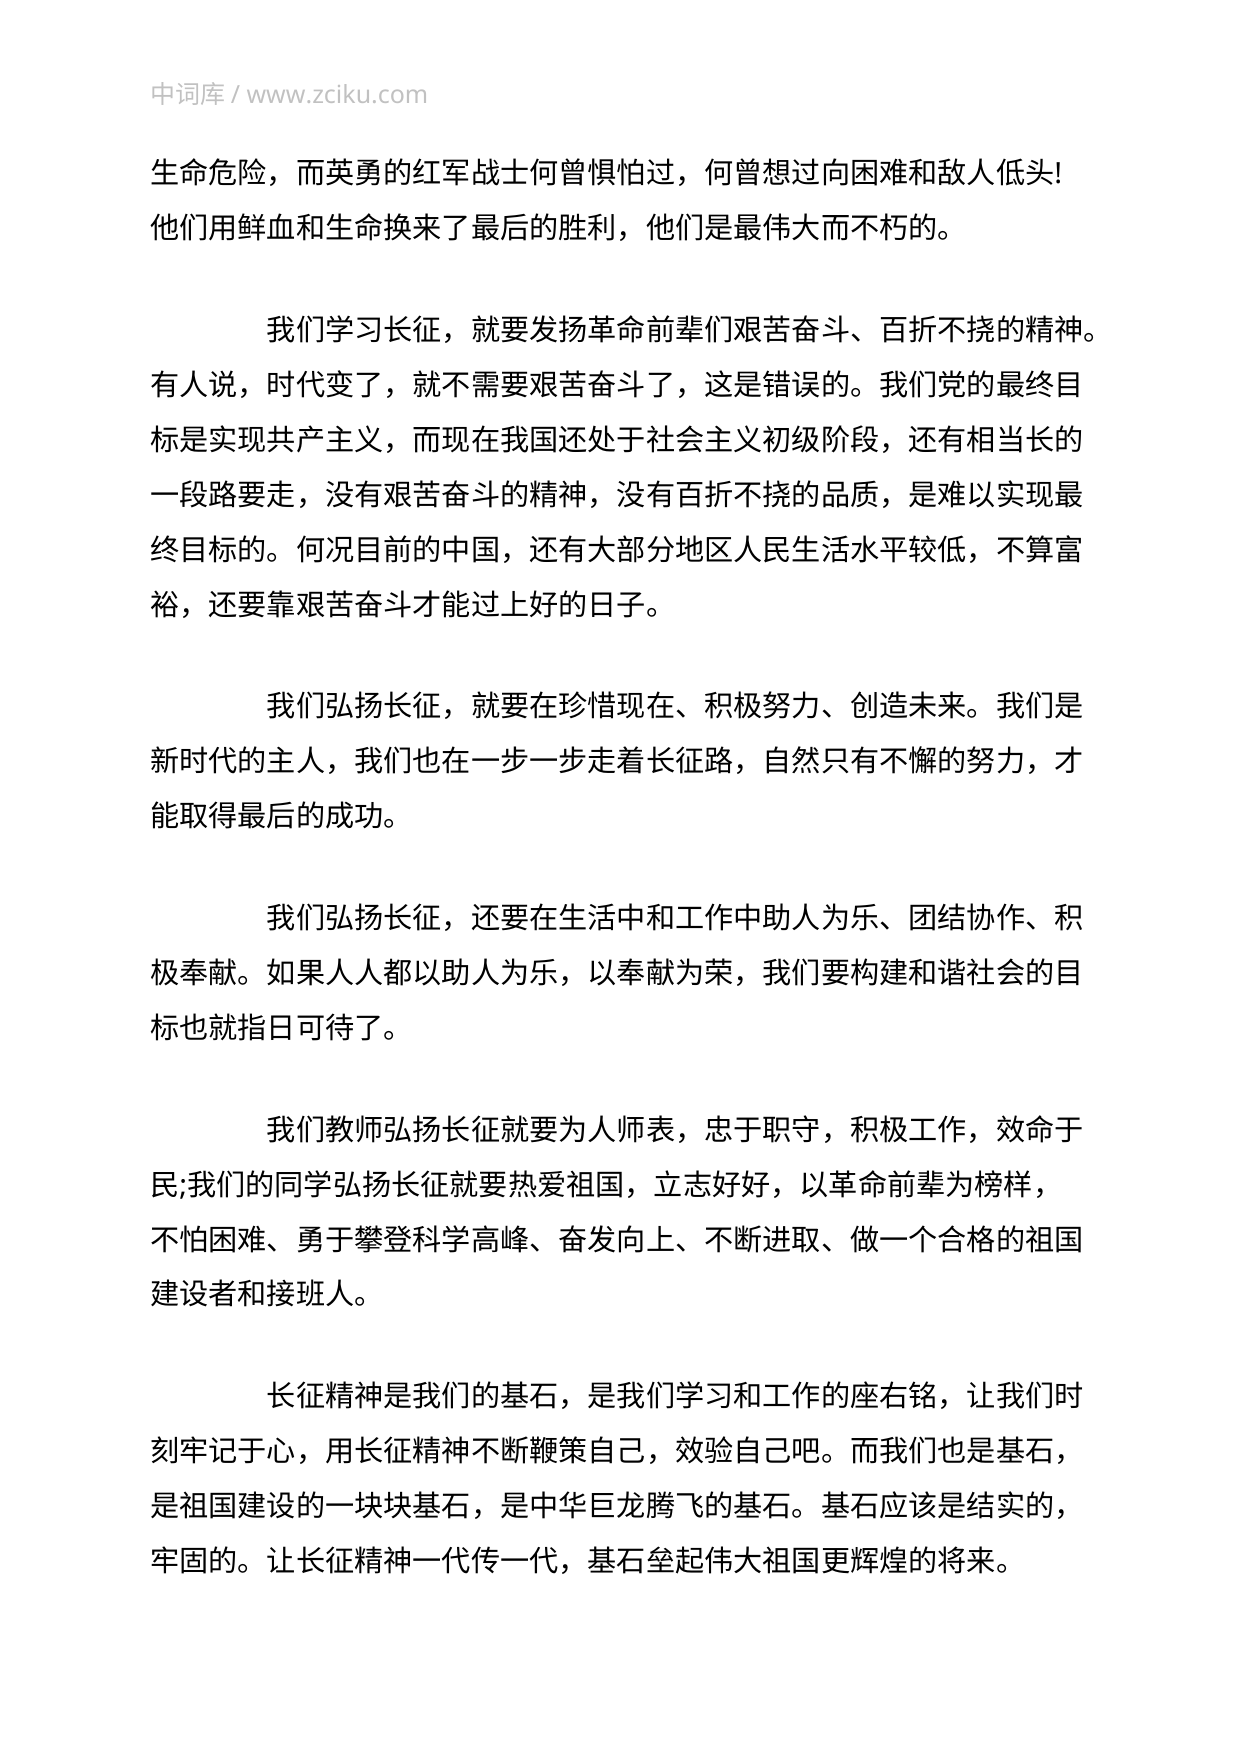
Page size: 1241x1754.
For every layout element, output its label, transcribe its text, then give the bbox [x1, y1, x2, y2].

text 我们学习长征，就要发扬革命前辈们艰苦奋斗、百折不挠的精神。有人说，时代变了，就不需要艰苦奋斗了，这是错误的。我们党的最终目标是实现共产主义，而现在我国还处于社会主义初级阶段，还有相当长的一段路要走，没有艰苦奋斗的精神，没有百折不挠的品质，是难以实现最终目标的。何况目前的中国，还有大部分地区人民生活水平较低，不算富裕，还要靠艰苦奋斗才能过上好的日子。 [150, 307, 1090, 623]
text 我们教师弘扬长征就要为人师表，忠于职守，积极工作，效命于民;我们的同学弘扬长征就要热爱祖国，立志好好，以革命前辈为榜样，不怕困难、勇于攀登科学高峰、奋发向上、不断进取、做一个合格的祖国建设者和接班人。 [150, 1106, 1090, 1313]
text 长征精神是我们的基石，是我们学习和工作的座右铭，让我们时刻牢记于心，用长征精神不断鞭策自己，效验自己吧。而我们也是基石，是祖国建设的一块块基石，是中华巨龙腾飞的基石。基石应该是结实的，牢固的。让长征精神一代传一代，基石垒起伟大祖国更辉煌的将来。 [150, 1373, 1090, 1580]
text 我们弘扬长征，还要在生活中和工作中助人为乐、团结协作、积极奉献。如果人人都以助人为乐，以奉献为荣，我们要构建和谐社会的目标也就指日可待了。 [150, 894, 1090, 1047]
text 我们弘扬长征，就要在珍惜现在、积极努力、创造未来。我们是新时代的主人，我们也在一步一步走着长征路，自然只有不懈的努力，才能取得最后的成功。 [150, 683, 1090, 835]
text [150, 150, 1090, 247]
